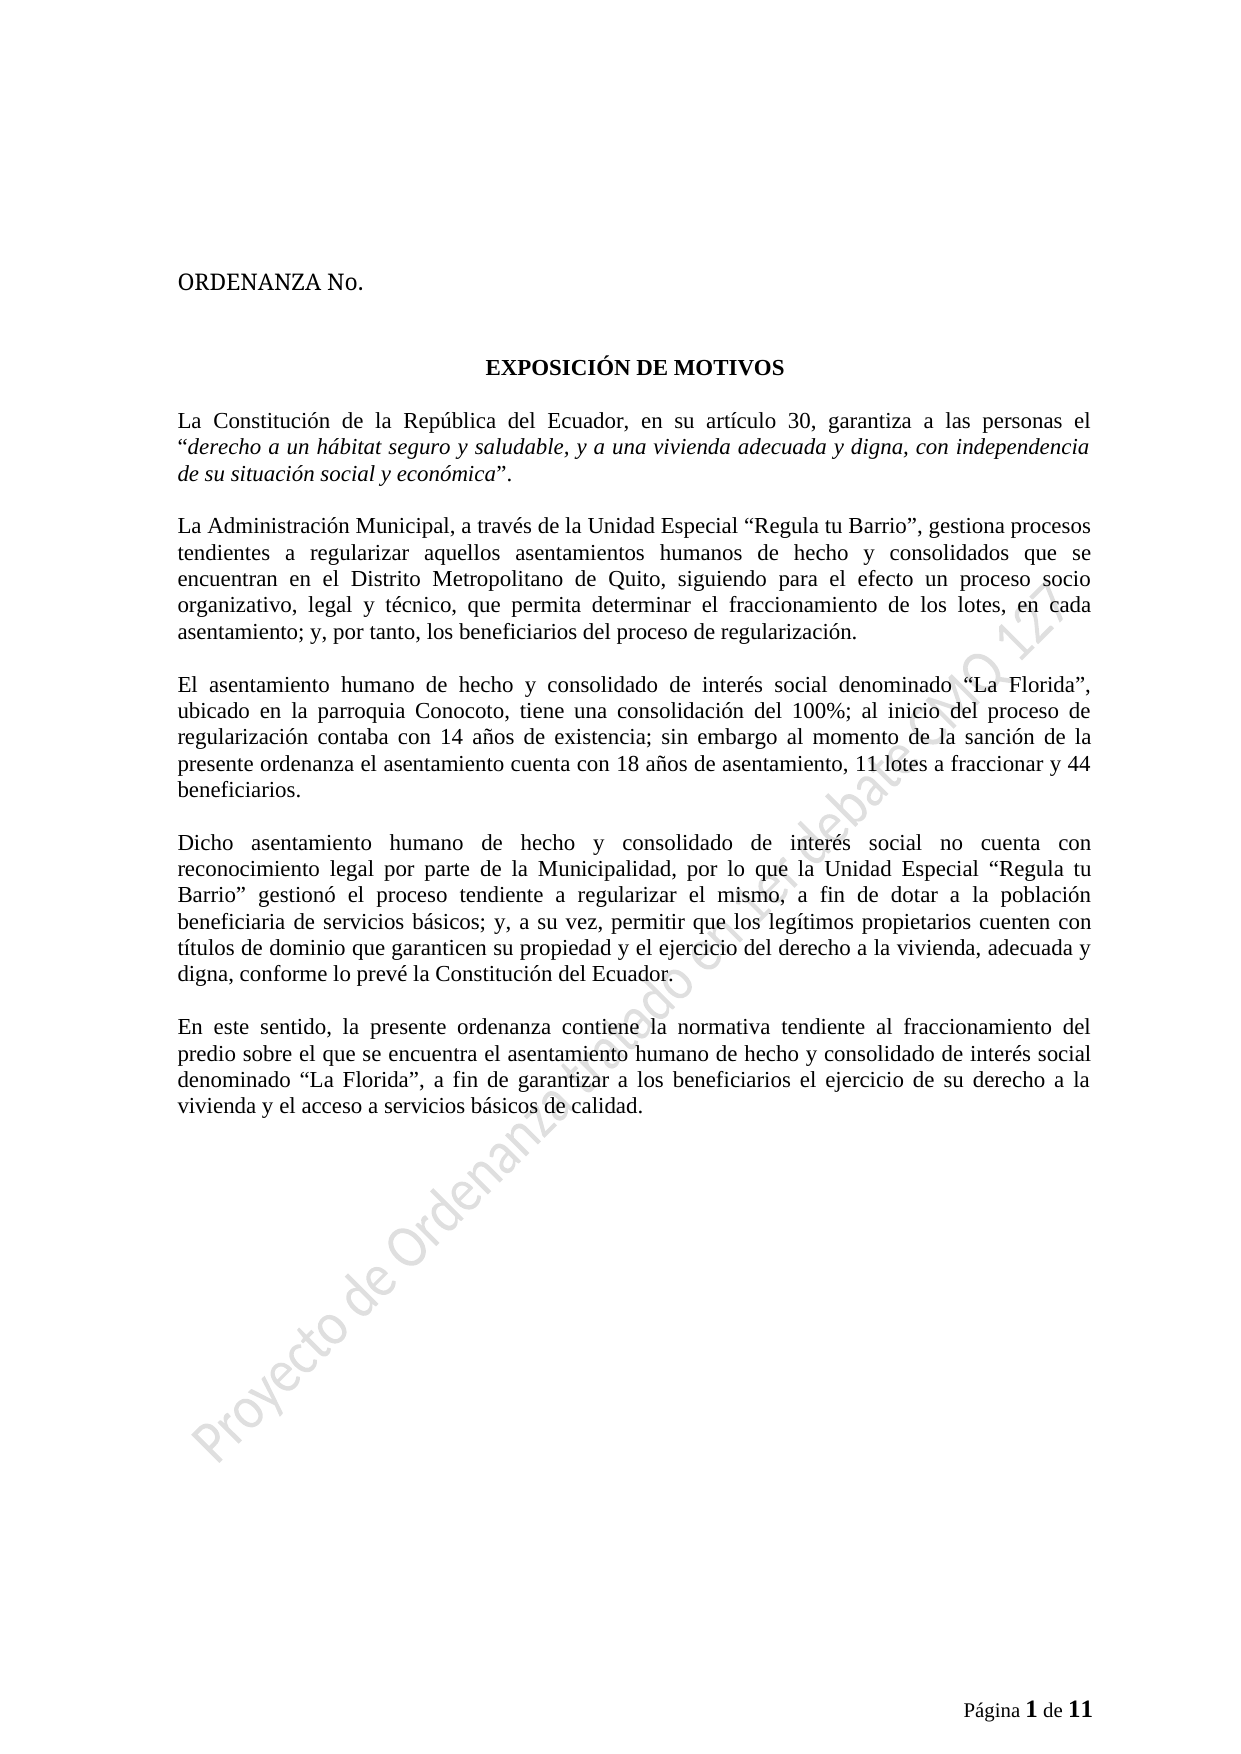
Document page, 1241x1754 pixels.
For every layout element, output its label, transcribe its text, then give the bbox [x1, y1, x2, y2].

text La Constitución de la República del Ecuador, en su artículo 30, garantiza a las personas el “derecho a un hábitat seguro y saludable, y a una vivienda adecuada y digna, con independencia de su situación social y económica”. [177, 407, 1093, 486]
text El asentamiento humano de hecho y consolidado de interés social denominado “La Florida”, ubicado en la parroquia Conocoto, tiene una consolidación del 100%; al inicio del proceso de regularización contaba con 14 años de existencia; sin embargo al momento de la sanción de la presente ordenanza el asentamiento cuenta con 18 años de asentamiento, 11 lotes a fraccionar y 44 beneficiarios. [177, 671, 1093, 802]
text La Administración Municipal, a través de la Unidad Especial “Regula tu Barrio”, gestiona procesos tendientes a regularizar aquellos asentamientos humanos de hecho y consolidados que se encuentran en el Distrito Metropolitano de Quito, siguiendo para el efecto un proceso socio organizativo, legal y técnico, que permita determinar el fraccionamiento de los lotes, en cada asentamiento; y, por tanto, los beneficiarios del proceso de regularización. [177, 512, 1093, 644]
text EXPOSICIÓN DE MOTIVOS [177, 354, 1093, 381]
text Dicho asentamiento humano de hecho y consolidado de interés social no cuenta con reconocimiento legal por parte de la Municipalidad, por lo que la Unidad Especial “Regula tu Barrio” gestionó el proceso tendiente a regularizar el mismo, a fin de dotar a la población beneficiaria de servicios básicos; y, a su vez, permitir que los legítimos propietarios cuenten con títulos de dominio que garanticen su propiedad y el ejercicio del derecho a la vivienda, adecuada y digna, conforme lo prevé la Constitución del Ecuador. [177, 829, 1093, 987]
text En este sentido, la presente ordenanza contiene la normativa tendiente al fraccionamiento del predio sobre el que se encuentra el asentamiento humano de hecho y consolidado de interés social denominado “La Florida”, a fin de garantizar a los beneficiarios el ejercicio de su derecho a la vivienda y el acceso a servicios básicos de calidad. [177, 1013, 1093, 1119]
